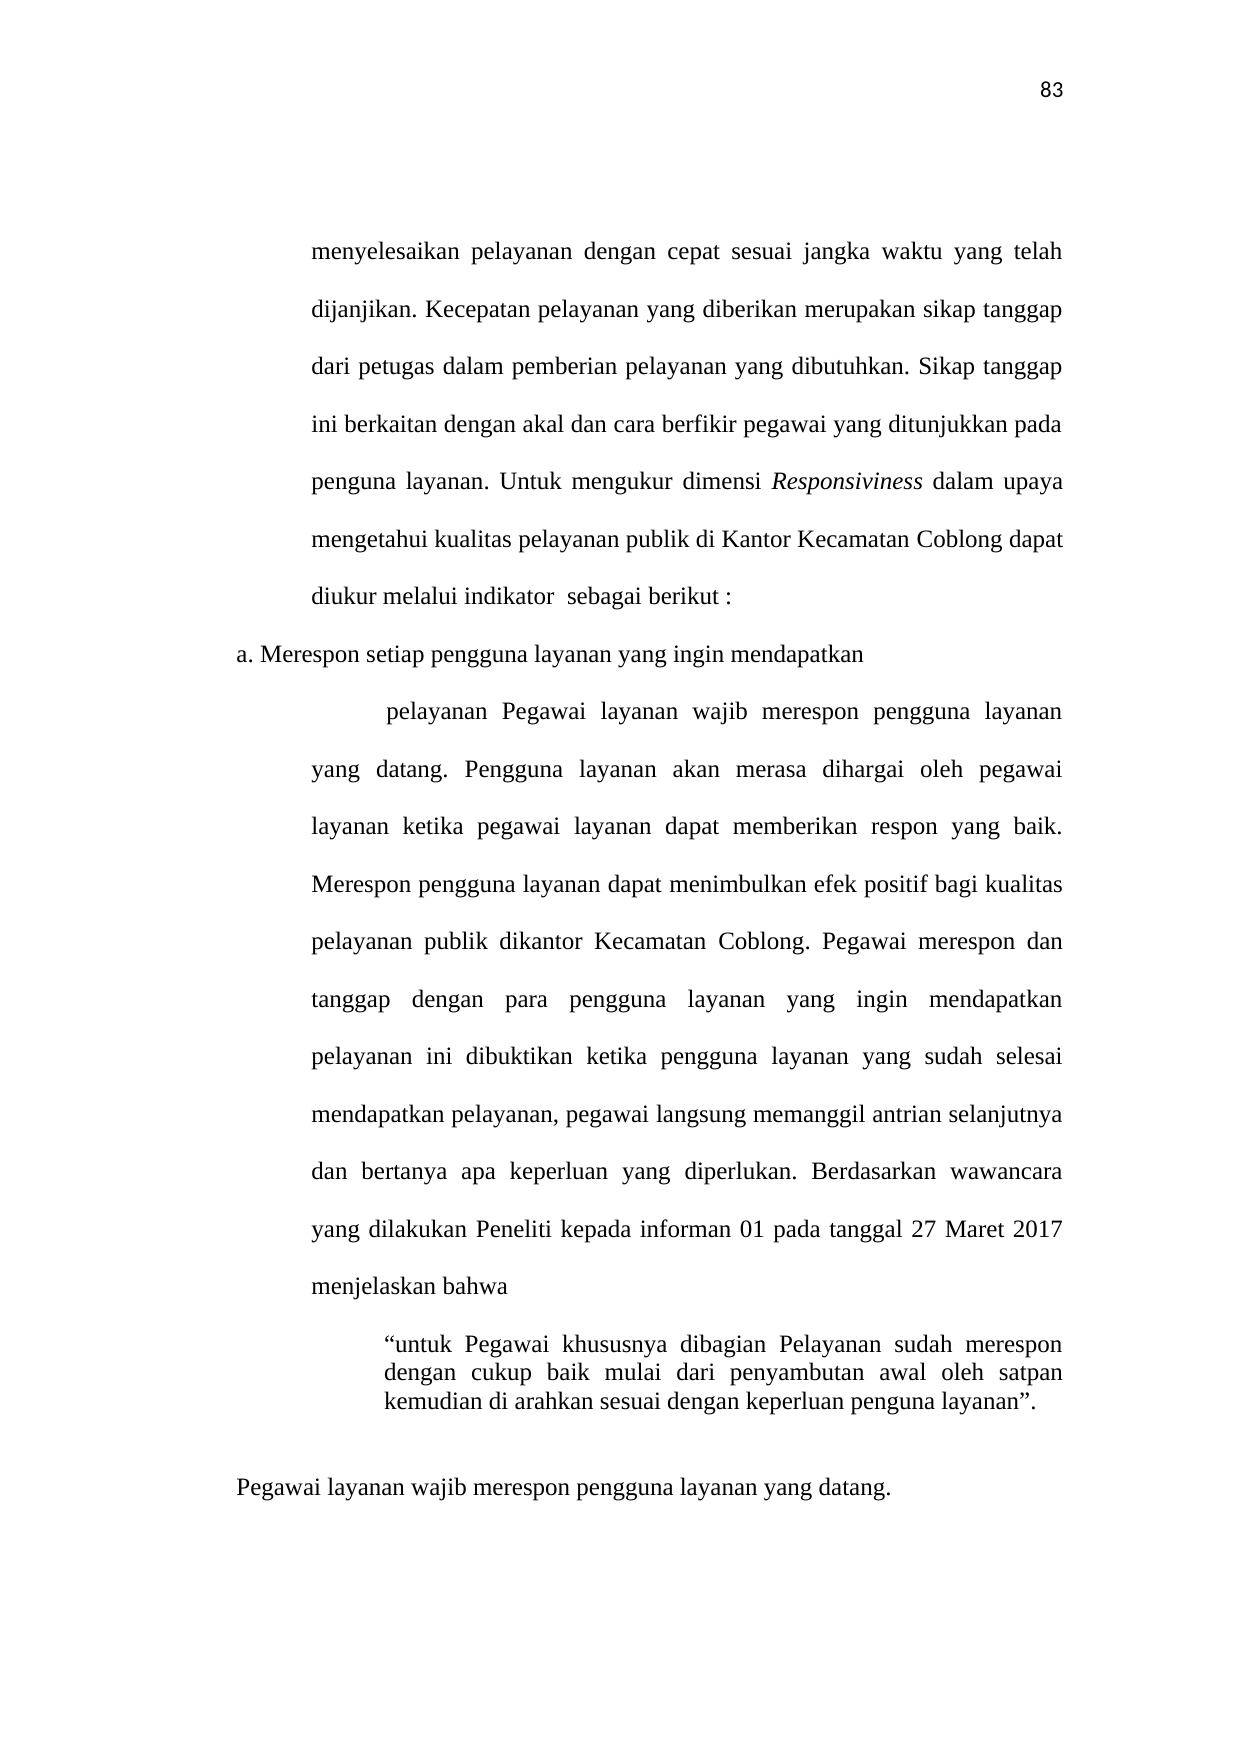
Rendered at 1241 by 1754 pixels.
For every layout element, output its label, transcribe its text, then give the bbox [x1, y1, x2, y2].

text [311, 236, 1063, 610]
text Pegawai layanan wajib merespon pengguna layanan yang datang. [236, 1472, 1063, 1501]
text pelayanan Pegawai layanan wajib merespon pengguna layanan yang datang. Pengguna layanan akan merasa dihargai oleh pegawai layanan ketika pegawai layanan dapat memberikan respon yang baik. Merespon pengguna layanan dapat menimbulkan efek positif bagi kualitas pelayanan publik dikantor Kecamatan Coblong. Pegawai merespon dan tanggap dengan para pengguna layanan yang ingin mendapatkan pelayanan ini dibuktikan ketika pengguna layanan yang sudah selesai mendapatkan pelayanan, pegawai langsung memanggil antrian selanjutnya dan bertanya apa keperluan yang diperlukan. Berdasarkan wawancara yang dilakukan Peneliti kepada informan 01 pada tanggal 27 Maret 2017 menjelaskan bahwa [311, 696, 1063, 1300]
text a. Merespon setiap pengguna layanan yang ingin mendapatkan [236, 639, 1063, 667]
text “untuk Pegawai khususnya dibagian Pelayanan sudah merespon dengan cukup baik mulai dari penyambutan awal oleh satpan kemudian di arahkan sesuai dengan keperluan penguna layanan”. [384, 1329, 1063, 1415]
